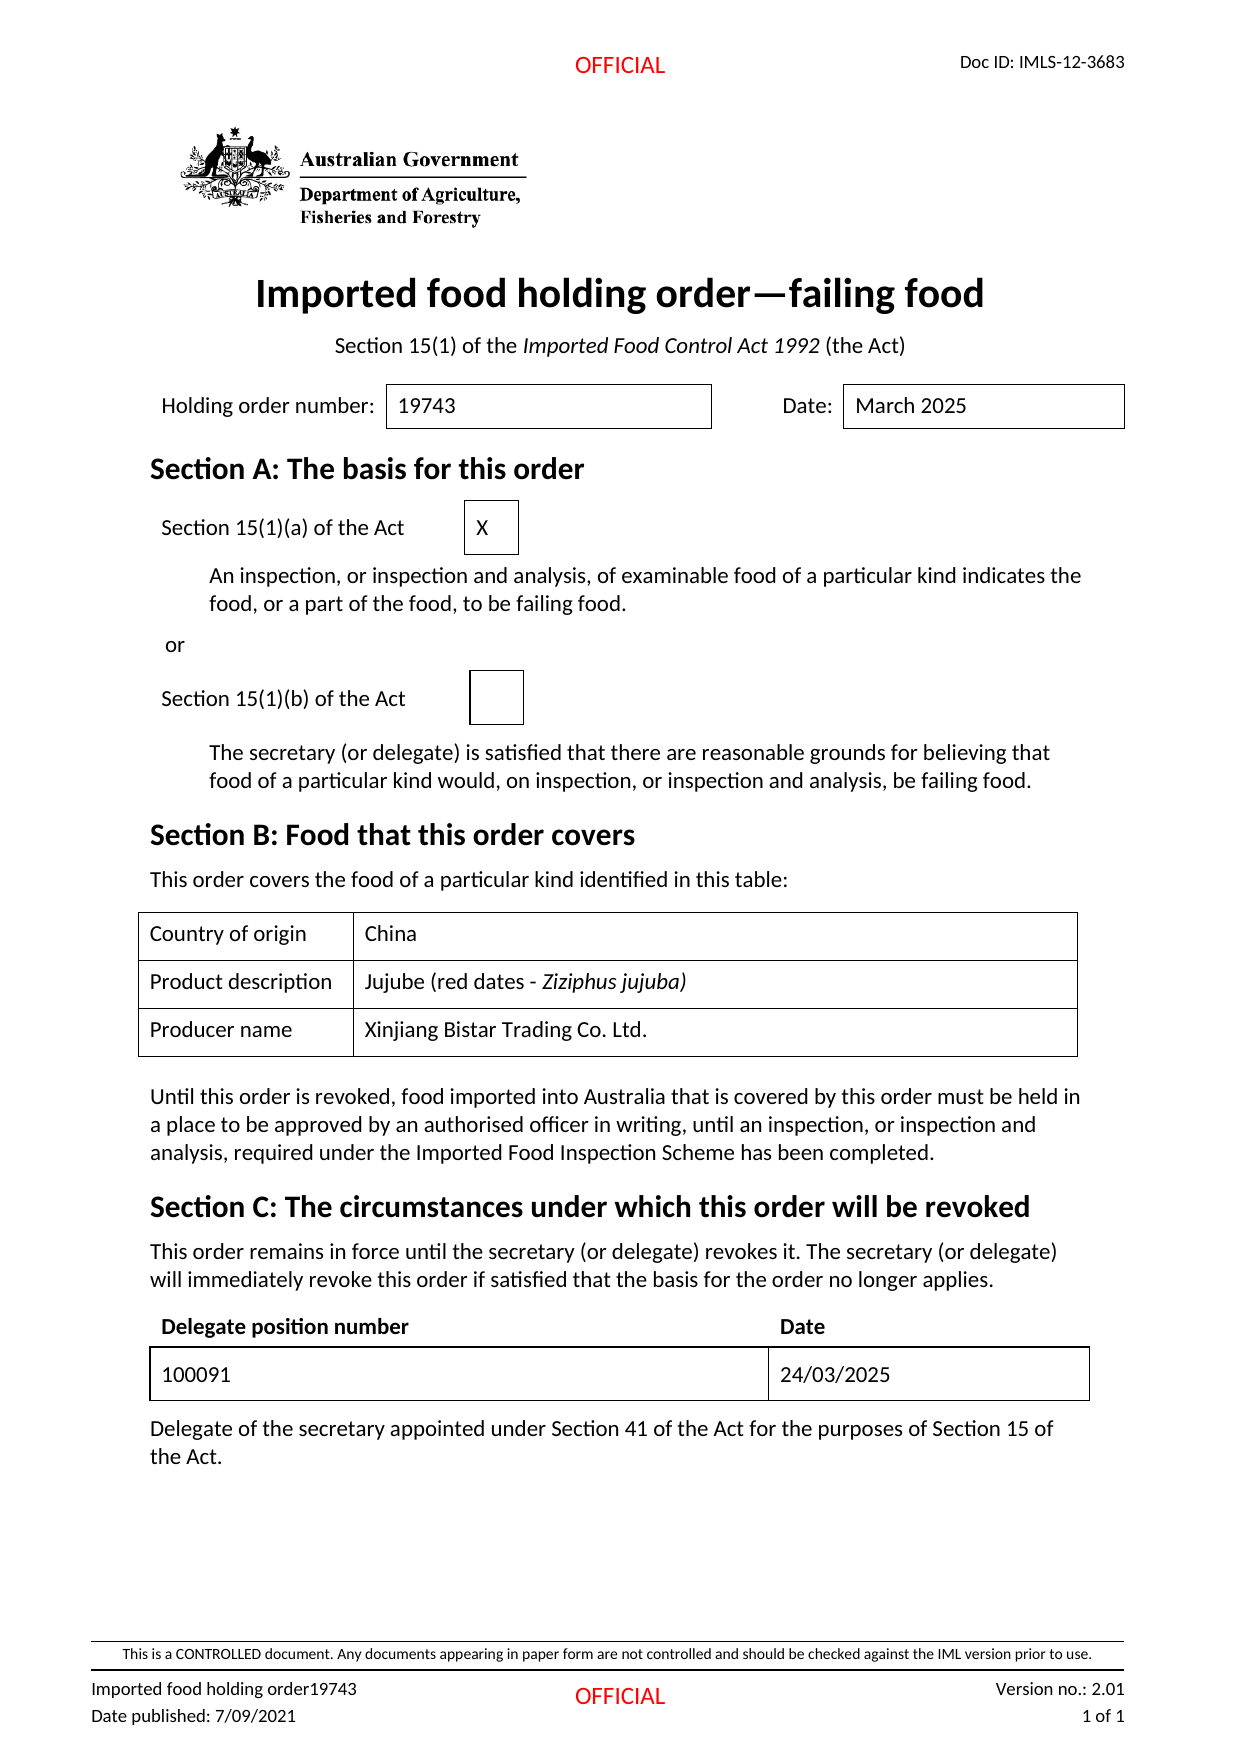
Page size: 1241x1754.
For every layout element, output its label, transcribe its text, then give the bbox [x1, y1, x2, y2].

text Until this order is revoked, food imported into Australia that is covered by this order must be held in a place to be approved by an authorised officer in writing, until an inspection, or inspection and analysis, required under the Imported Food Inspection Scheme has been completed. [150, 918, 1090, 1166]
table_header March 2025 [844, 385, 1124, 427]
table_cell Jujube (red dates - Ziziphus jujuba) [354, 961, 1077, 1008]
subtitle Imported food holding order—failing food [150, 267, 1090, 318]
table_header Section 15(1)(a) of the Act [150, 500, 464, 554]
subtitle Section C: The circumstances under which this order will be revoked [150, 1187, 1090, 1225]
subtitle Section B: Food that this order covers [150, 815, 1090, 853]
table_header Section 15(1)(b) of the Act [150, 670, 469, 724]
text or [165, 630, 1090, 658]
table_header Country of origin [139, 913, 353, 960]
table_cell 100091 [151, 1348, 768, 1400]
table_header [471, 671, 523, 724]
text Delegate of the secretary appointed under Section 41 of the Act for the purposes of Section 15 of the Act. [150, 1414, 1090, 1470]
table_header Delegate position number [150, 1306, 769, 1346]
picture [150, 96, 564, 255]
table_header China [354, 913, 1077, 960]
text Section 15(1) of the Imported Food Control Act 1992 (the Act) [150, 331, 1090, 359]
table_header 19743 [387, 385, 711, 427]
text An inspection, or inspection and analysis, of examinable food of a particular kind indicates the food, or a part of the food, to be failing food. [209, 561, 1090, 617]
table_cell Xinjiang Bistar Trading Co. Ltd. [354, 1009, 1077, 1056]
table_header Date: [712, 384, 843, 427]
table_cell Producer name [139, 1009, 353, 1056]
subtitle Section A: The basis for this order [150, 449, 1090, 487]
table_cell 24/03/2025 [769, 1348, 1089, 1400]
text This order covers the food of a particular kind identified in this table: [150, 865, 1090, 893]
text The secretary (or delegate) is satisfied that there are reasonable grounds for believing that food of a particular kind would, on inspection, or inspection and analysis, be failing food. [209, 738, 1090, 794]
table_header Holding order number: [106, 384, 386, 427]
table_cell Product description [139, 961, 353, 1008]
text This order remains in force until the secretary (or delegate) revokes it. The secretary (or delegate) will immediately revoke this order if satisfied that the basis for the order no longer applies. [150, 1237, 1090, 1293]
table_header Date [769, 1306, 1089, 1346]
table_header X [465, 501, 518, 554]
